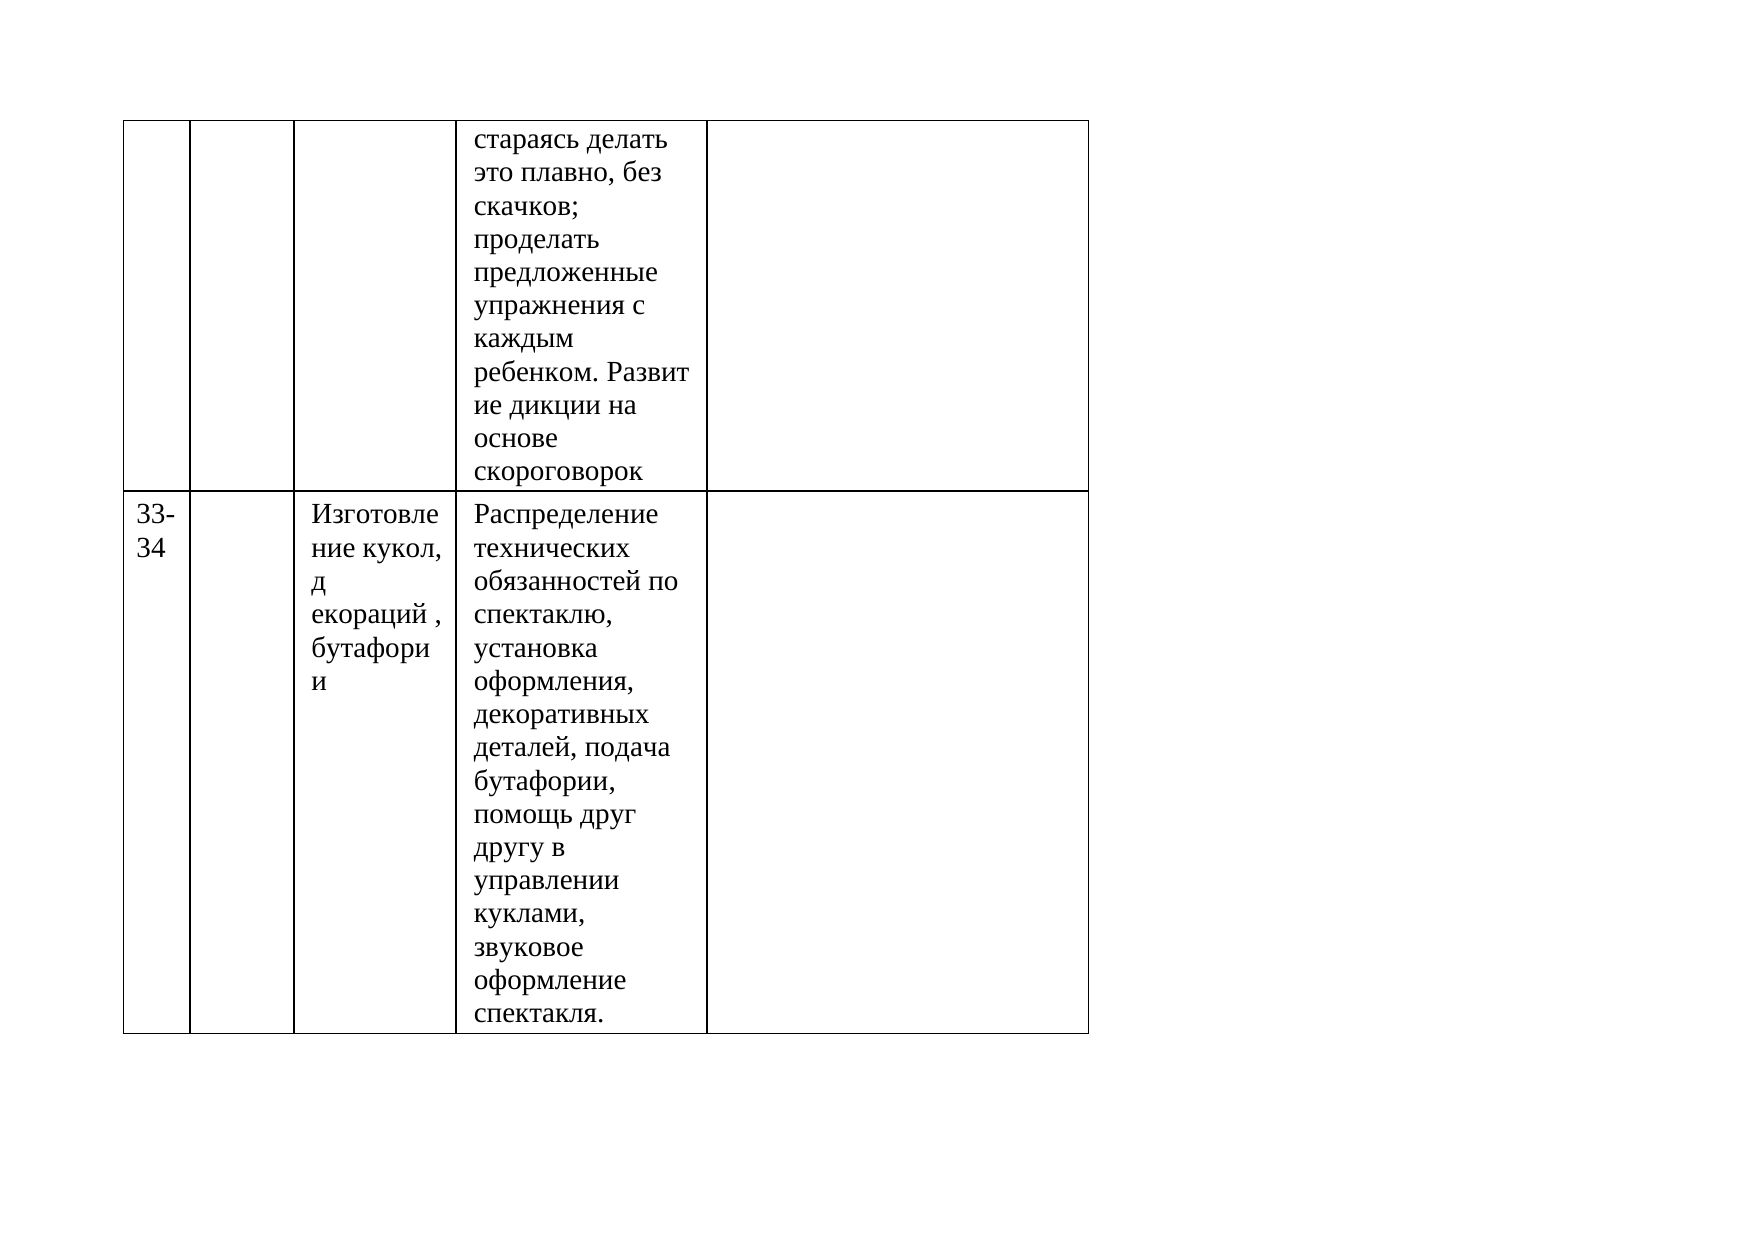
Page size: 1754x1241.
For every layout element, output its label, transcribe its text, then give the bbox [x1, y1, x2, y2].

table_header [124, 121, 189, 490]
table_cell Изготовле ние кукол, декораций , бутафори и [295, 492, 455, 1033]
table_header стараясь делать это плавно, без скачков; проделать предложенные упражнения с каждым ребенком. Развит ие дикции на основе скороговорок [457, 121, 706, 490]
table_header [295, 121, 455, 490]
table_cell 33-34 [124, 492, 189, 1033]
table_cell [708, 492, 1088, 1033]
table_cell Распределение технических обязанностей по спектаклю, установка оформления, декоративных деталей, подача бутафории, помощь друг другу в управлении куклами, звуковое оформление спектакля. [457, 492, 706, 1033]
table_header [708, 121, 1088, 490]
table_cell [191, 492, 293, 1033]
table_header [191, 121, 293, 490]
